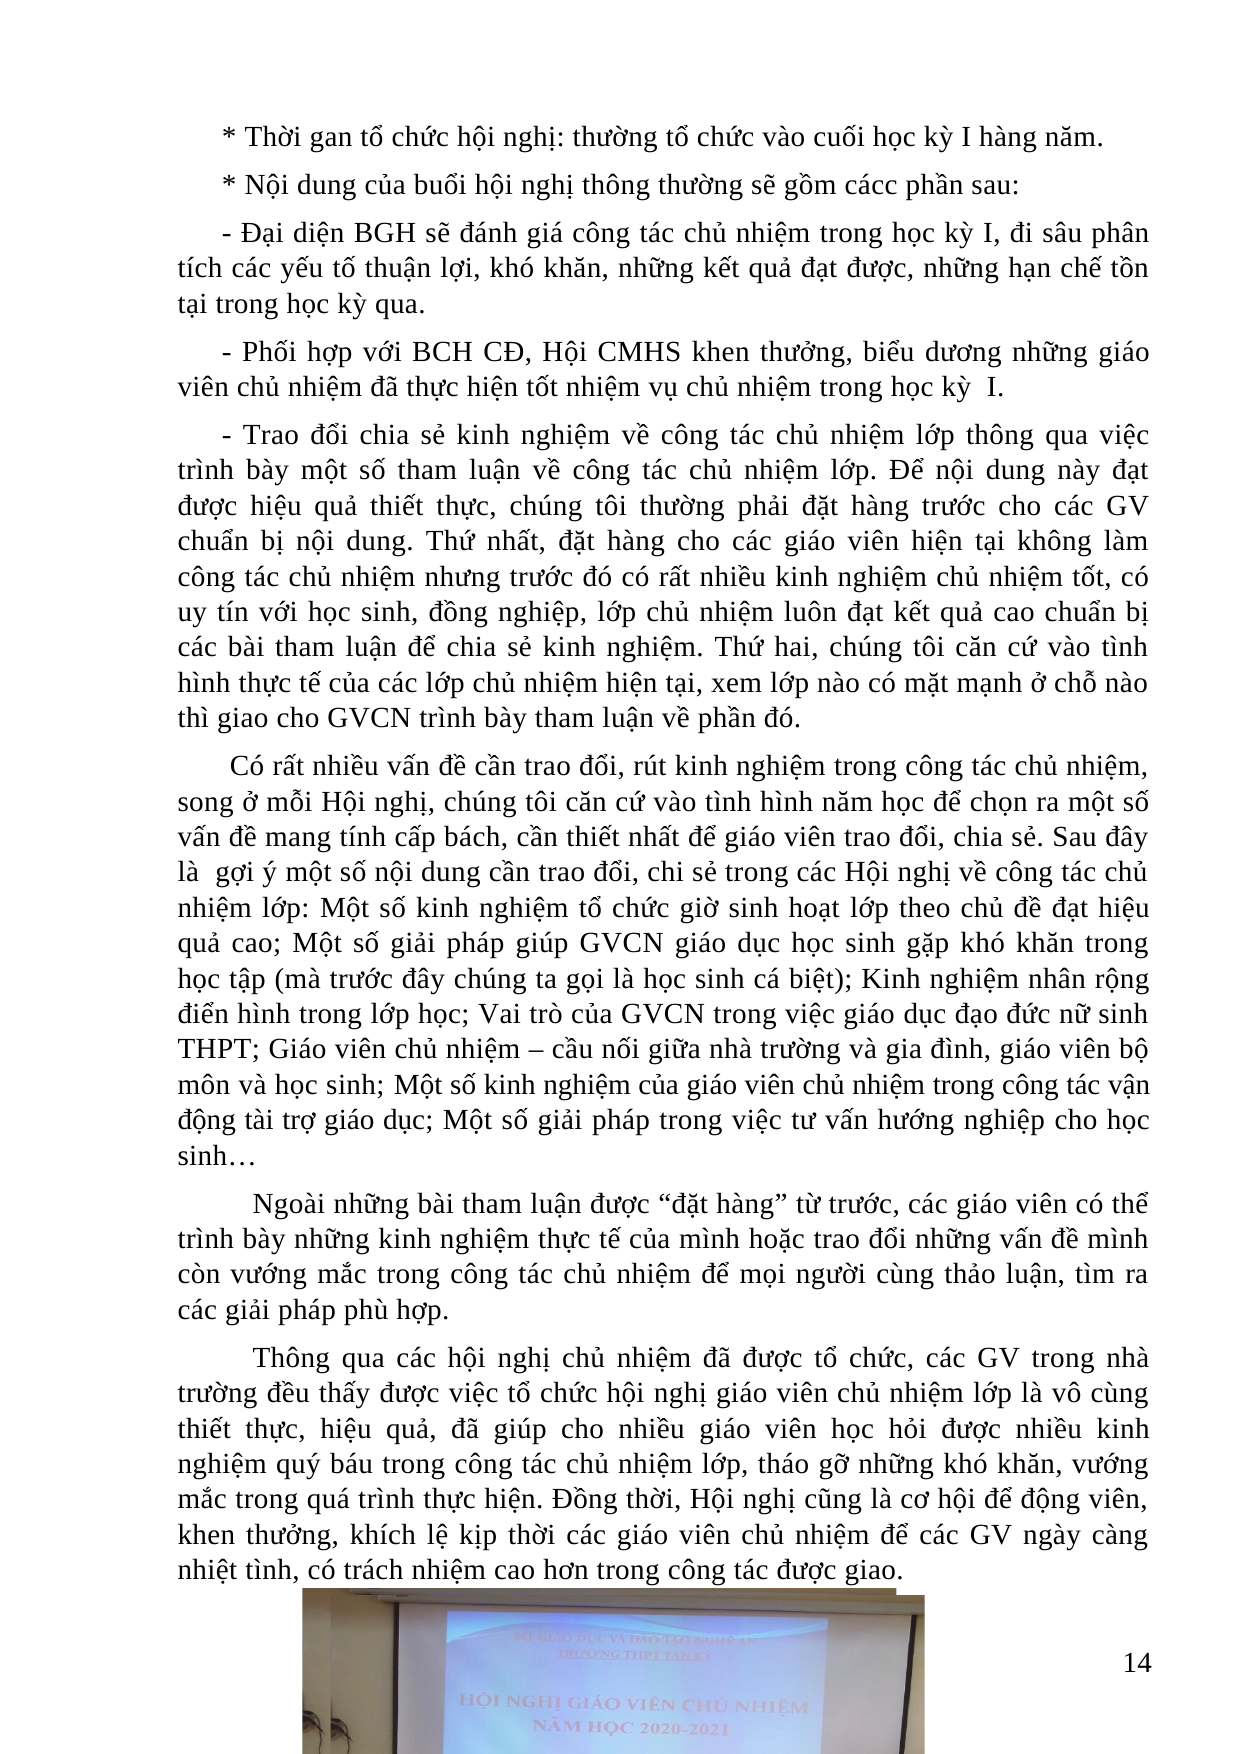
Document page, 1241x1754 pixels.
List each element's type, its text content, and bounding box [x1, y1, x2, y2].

text Thông qua các hội nghị chủ nhiệm đã được tổ chức, các GV trong nhà trường đều thấy được việc tổ chức hội nghị giáo viên chủ nhiệm lớp là vô cùng thiết thực, hiệu quả, đã giúp cho nhiều giáo viên học hỏi được nhiều kinh nghiệm quý báu trong công tác chủ nhiệm lớp, tháo gỡ những khó khăn, vướng mắc trong quá trình thực hiện. Đồng thời, Hội nghị cũng là cơ hội để động viên, khen thưởng, khích lệ kịp thời các giáo viên chủ nhiệm để các GV ngày càng nhiệt tình, có trách nhiệm cao hơn trong công tác được giao. [177, 1339, 1152, 1587]
text * Thời gan tổ chức hội nghị: thường tổ chức vào cuối học kỳ I hàng năm. [177, 118, 1152, 153]
text - Trao đổi chia sẻ kinh nghiệm về công tác chủ nhiệm lớp thông qua việc trình bày một số tham luận về công tác chủ nhiệm lớp. Để nội dung này đạt được hiệu quả thiết thực, chúng tôi thường phải đặt hàng trước cho các GV chuẩn bị nội dung. Thứ nhất, đặt hàng cho các giáo viên hiện tại không làm công tác chủ nhiệm nhưng trước đó có rất nhiều kinh nghiệm chủ nhiệm tốt, có uy tín với học sinh, đồng nghiệp, lớp chủ nhiệm luôn đạt kết quả cao chuẩn bị các bài tham luận để chia sẻ kinh nghiệm. Thứ hai, chúng tôi căn cứ vào tình hình thực tế của các lớp chủ nhiệm hiện tại, xem lớp nào có mặt mạnh ở chỗ nào thì giao cho GVCN trình bày tham luận về phần đó. [177, 416, 1152, 735]
text - Đại diện BGH sẽ đánh giá công tác chủ nhiệm trong học kỳ I, đi sâu phân tích các yếu tố thuận lợi, khó khăn, những kết quả đạt được, những hạn chế tồn tại trong học kỳ qua. [177, 214, 1152, 320]
picture [302, 1588, 925, 1754]
text Có rất nhiều vấn đề cần trao đổi, rút kinh nghiệm trong công tác chủ nhiệm, song ở mỗi Hội nghị, chúng tôi căn cứ vào tình hình năm học để chọn ra một số vấn đề mang tính cấp bách, cần thiết nhất để giáo viên trao đổi, chia sẻ. Sau đây là gợi ý một số nội dung cần trao đổi, chi sẻ trong các Hội nghị về công tác chủ nhiệm lớp: Một số kinh nghiệm tổ chức giờ sinh hoạt lớp theo chủ đề đạt hiệu quả cao; Một số giải pháp giúp GVCN giáo dục học sinh gặp khó khăn trong học tập (mà trước đây chúng ta gọi là học sinh cá biệt); Kinh nghiệm nhân rộng điển hình trong lớp học; Vai trò của GVCN trong việc giáo dục đạo đức nữ sinh THPT; Giáo viên chủ nhiệm – cầu nối giữa nhà trường và gia đình, giáo viên bộ môn và học sinh; Một số kinh nghiệm của giáo viên chủ nhiệm trong công tác vận động tài trợ giáo dục; Một số giải pháp trong việc tư vấn hướng nghiệp cho học sinh… [177, 747, 1152, 1172]
text Ngoài những bài tham luận được “đặt hàng” từ trước, các giáo viên có thể trình bày những kinh nghiệm thực tế của mình hoặc trao đổi những vấn đề mình còn vướng mắc trong công tác chủ nhiệm để mọi người cùng thảo luận, tìm ra các giải pháp phù hợp. [177, 1185, 1152, 1326]
text - Phối hợp với BCH CĐ, Hội CMHS khen thưởng, biểu dương những giáo viên chủ nhiệm đã thực hiện tốt nhiệm vụ chủ nhiệm trong học kỳ I. [177, 333, 1152, 403]
text * Nội dung của buổi hội nghị thông thường sẽ gồm cácc phần sau: [177, 166, 1152, 201]
